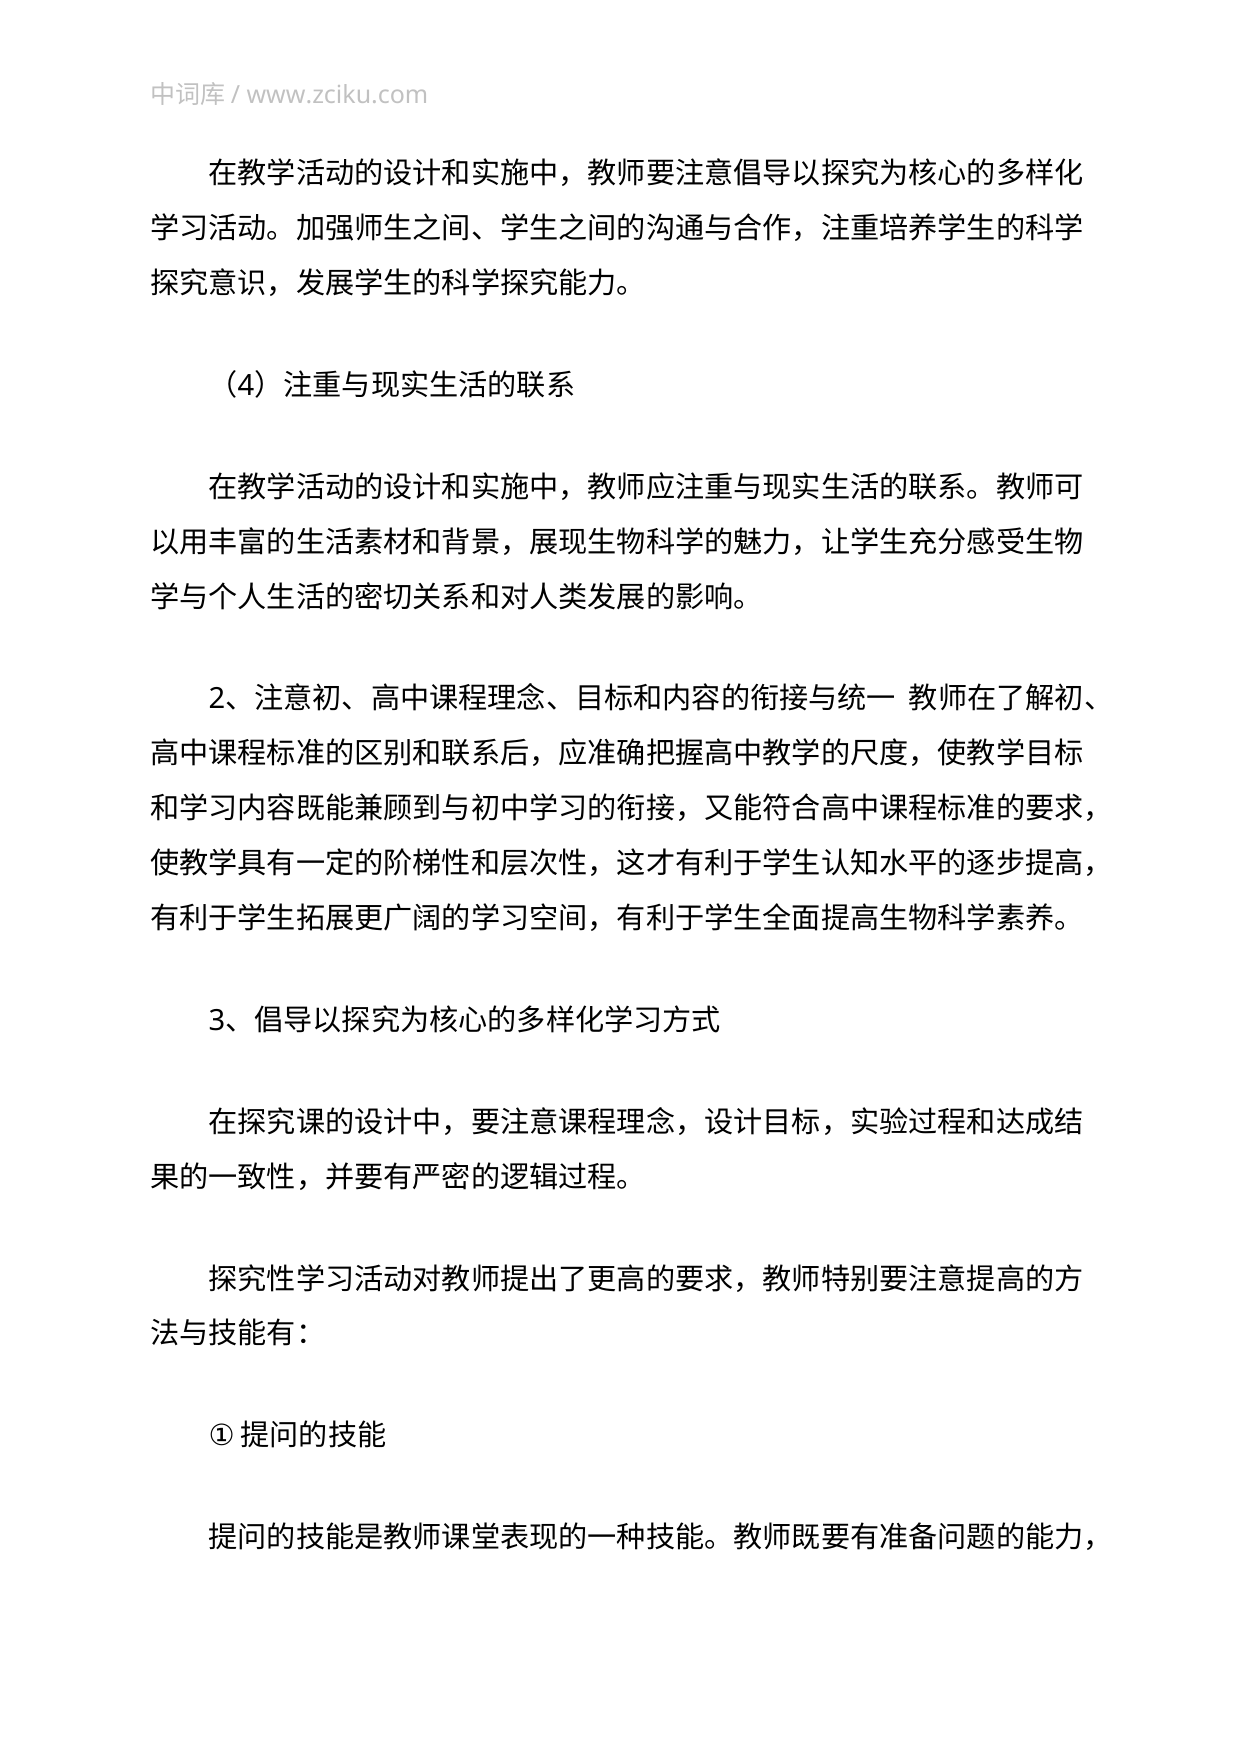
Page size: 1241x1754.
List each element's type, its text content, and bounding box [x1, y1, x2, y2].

text ①提问的技能 [150, 1412, 1090, 1454]
text 在教学活动的设计和实施中，教师要注意倡导以探究为核心的多样化学习活动。加强师生之间、学生之间的沟通与合作，注重培养学生的科学探究意识，发展学生的科学探究能力。 [150, 150, 1090, 302]
text 在探究课的设计中，要注意课程理念，设计目标，实验过程和达成结果的一致性，并要有严密的逻辑过程。 [150, 1098, 1090, 1196]
text 2、注意初、高中课程理念、目标和内容的衔接与统一 教师在了解初、高中课程标准的区别和联系后，应准确把握高中教学的尺度，使教学目标和学习内容既能兼顾到与初中学习的衔接，又能符合高中课程标准的要求，使教学具有一定的阶梯性和层次性，这才有利于学生认知水平的逐步提高，有利于学生拓展更广阔的学习空间，有利于学生全面提高生物科学素养。 [150, 675, 1090, 937]
text （4）注重与现实生活的联系 [150, 362, 1090, 404]
text 在教学活动的设计和实施中，教师应注重与现实生活的联系。教师可以用丰富的生活素材和背景，展现生物科学的魅力，让学生充分感受生物学与个人生活的密切关系和对人类发展的影响。 [150, 463, 1090, 616]
text 3、倡导以探究为核心的多样化学习方式 [150, 997, 1090, 1039]
text 探究性学习活动对教师提出了更高的要求，教师特别要注意提高的方法与技能有： [150, 1255, 1090, 1352]
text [150, 1514, 1090, 1556]
